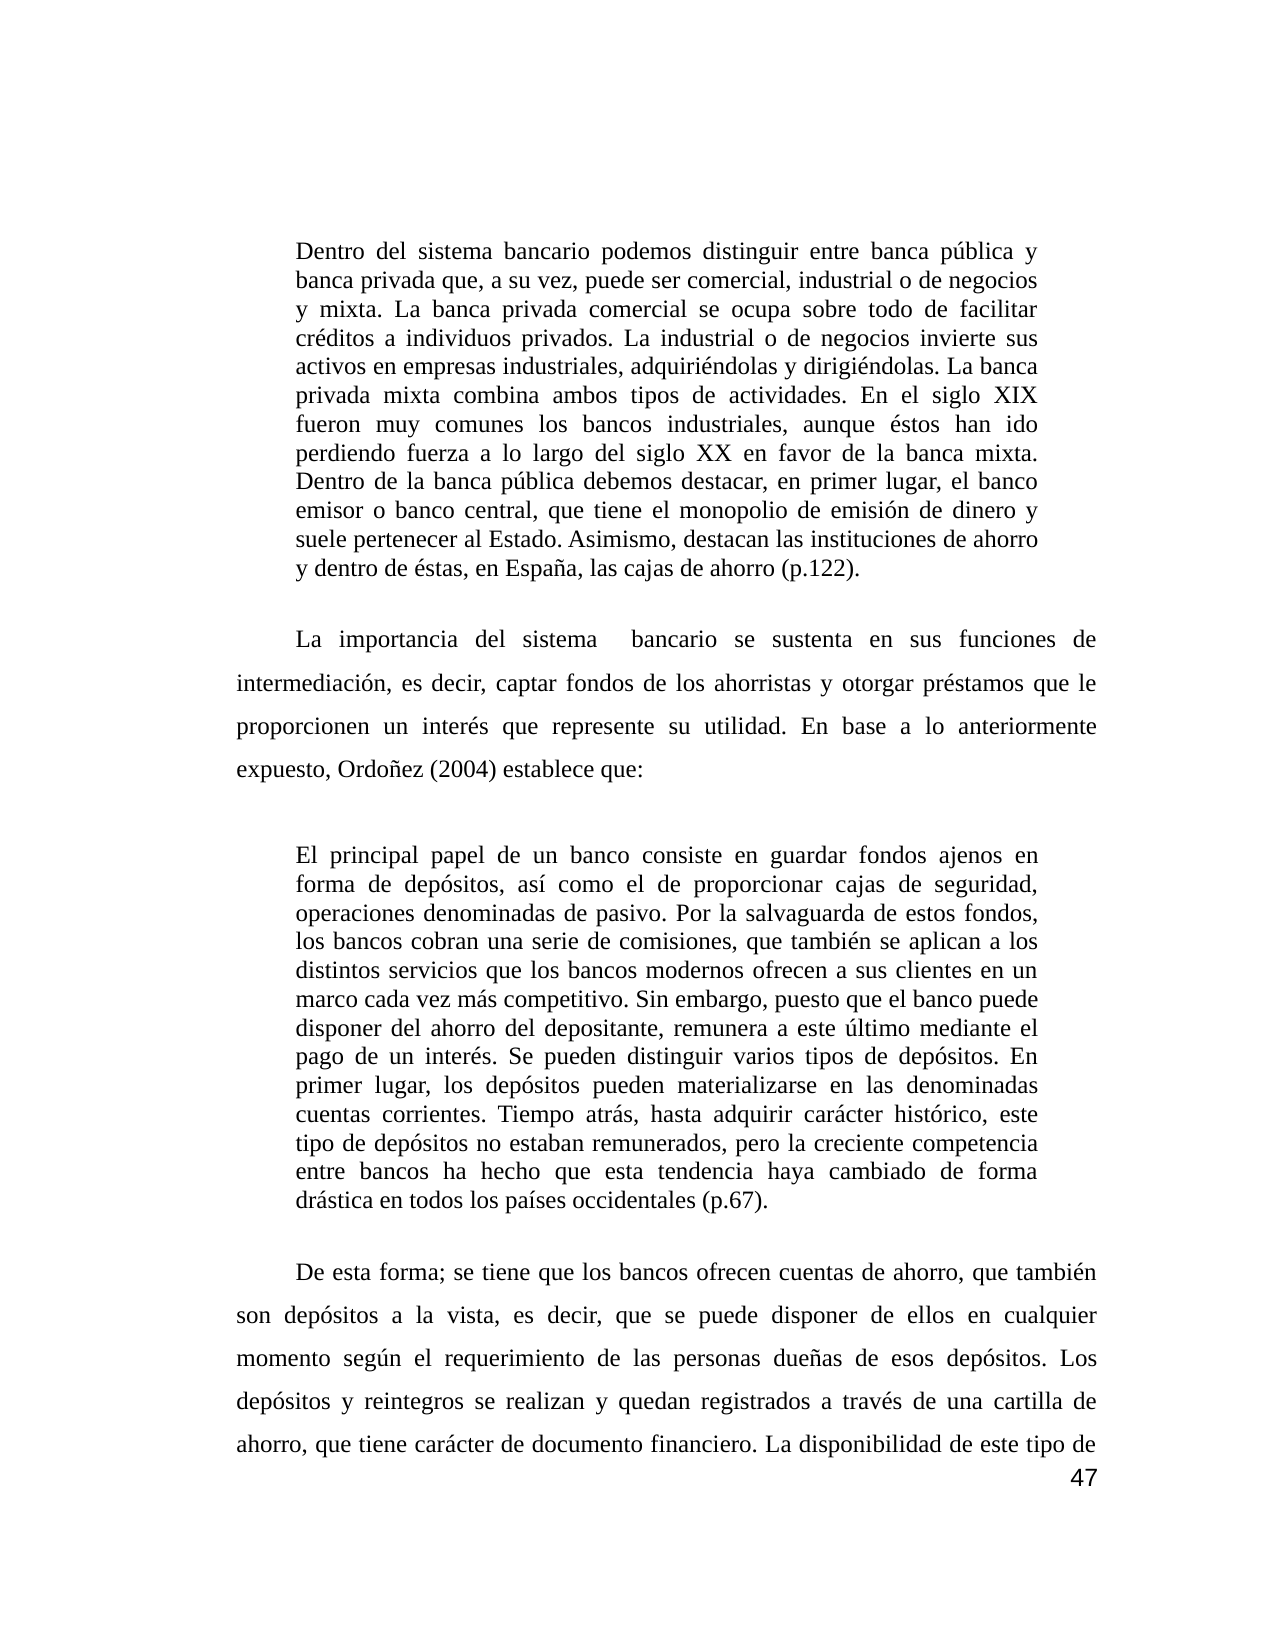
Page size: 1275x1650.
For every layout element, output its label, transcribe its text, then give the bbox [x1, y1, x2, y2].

text El principal papel de un banco consiste en guardar fondos ajenos en forma de depósitos, así como el de proporcionar cajas de seguridad, operaciones denominadas de pasivo. Por la salvaguarda de estos fondos, los bancos cobran una serie de comisiones, que también se aplican a los distintos servicios que los bancos modernos ofrecen a sus clientes en un marco cada vez más competitivo. Sin embargo, puesto que el banco puede disponer del ahorro del depositante, remunera a este último mediante el pago de un interés. Se pueden distinguir varios tipos de depósitos. En primer lugar, los depósitos pueden materializarse en las denominadas cuentas corrientes. Tiempo atrás, hasta adquirir carácter histórico, este tipo de depósitos no estaban remunerados, pero la creciente competencia entre bancos ha hecho que esta tendencia haya cambiado de forma drástica en todos los países occidentales (p.67). [295, 840, 1039, 1214]
text Dentro del sistema bancario podemos distinguir entre banca pública y banca privada que, a su vez, puede ser comercial, industrial o de negocios y mixta. La banca privada comercial se ocupa sobre todo de facilitar créditos a individuos privados. La industrial o de negocios invierte sus activos en empresas industriales, adquiriéndolas y dirigiéndolas. La banca privada mixta combina ambos tipos de actividades. En el siglo XIX fueron muy comunes los bancos industriales, aunque éstos han ido perdiendo fuerza a lo largo del siglo XX en favor de la banca mixta. Dentro de la banca pública debemos destacar, en primer lugar, el banco emisor o banco central, que tiene el monopolio de emisión de dinero y suele pertenecer al Estado. Asimismo, destacan las instituciones de ahorro y dentro de éstas, en España, las cajas de ahorro (p.122). [295, 236, 1039, 581]
text La importancia del sistema bancario se sustenta en sus funciones de intermediación, es decir, captar fondos de los ahorristas y otorgar préstamos que le proporcionen un interés que represente su utilidad. En base a lo anteriormente expuesto, Ordoñez (2004) establece que: [236, 624, 1098, 783]
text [236, 1257, 1098, 1458]
